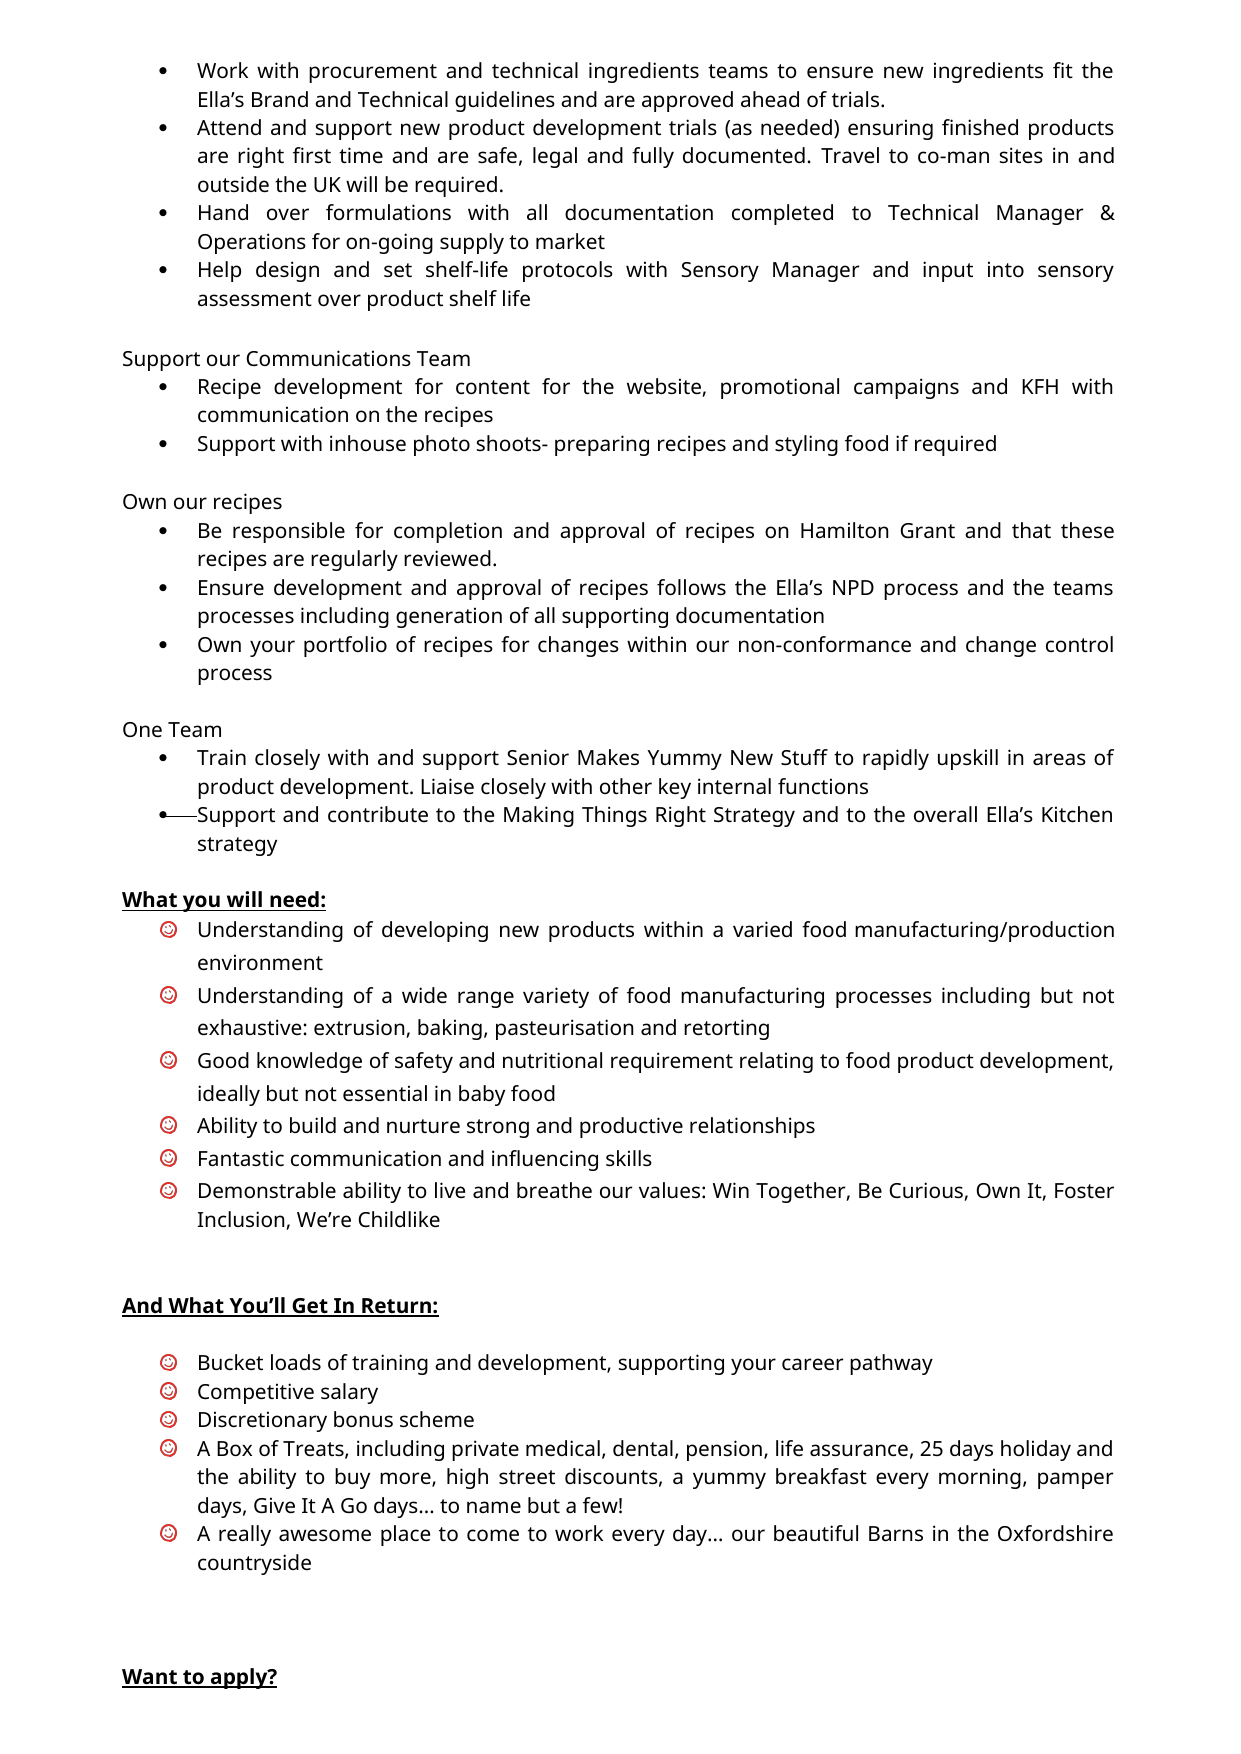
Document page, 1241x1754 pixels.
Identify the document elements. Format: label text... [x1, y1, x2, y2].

list Support and contribute to the Making Things Right Strategy and to the overall Ella’s Kitchen strategy [159, 800, 1116, 857]
list Help design and set shelf-life protocols with Sensory Manager and input into sensory assessment over product shelf life [159, 255, 1116, 312]
list Good knowledge of safety and nutritional requirement relating to food product development, ideally but not essential in baby food [159, 1046, 1116, 1107]
picture [160, 921, 177, 938]
picture [160, 1051, 177, 1069]
list Ensure development and approval of recipes follows the Ella’s NPD process and the teams processes including generation of all supporting documentation [159, 573, 1116, 630]
picture [160, 1382, 177, 1400]
list Demonstrable ability to live and breathe our values: Win Together, Be Curious, Own It, Foster Inclusion, We’re Childlike [159, 1176, 1116, 1233]
list Competitive salary [159, 1377, 1116, 1405]
text Own our recipes [122, 487, 1116, 516]
list Work with procurement and technical ingredients teams to ensure new ingredients fit the Ella’s Brand and Technical guidelines and are approved ahead of trials. [159, 56, 1116, 113]
list Bucket loads of training and development, supporting your career pathway [159, 1348, 1116, 1377]
picture [160, 986, 177, 1004]
list Understanding of a wide range variety of food manufacturing processes including but not exhaustive: extrusion, baking, pasteurisation and retorting [159, 981, 1116, 1042]
picture [160, 1354, 177, 1371]
list Support with inhouse photo shoots- preparing recipes and styling food if required [159, 429, 1116, 457]
picture [160, 1149, 177, 1167]
text And What You’ll Get In Return: [122, 1291, 1116, 1319]
text One Team [122, 715, 1116, 743]
list Fantastic communication and influencing skills [159, 1144, 1116, 1172]
list Recipe development for content for the website, promotional campaigns and KFH with communication on the recipes [159, 372, 1116, 429]
text What you will need: [122, 886, 1116, 914]
picture [160, 1411, 177, 1428]
list Train closely with and support Senior Makes Yummy New Stuff to rapidly upskill in areas of product development. Liaise closely with other key internal functions [159, 743, 1116, 800]
list A really awesome place to come to work every day… our beautiful Barns in the Oxfordshire countryside [159, 1519, 1116, 1576]
picture [160, 1182, 177, 1199]
list Hand over formulations with all documentation completed to Technical Manager & Operations for on-going supply to market [159, 198, 1116, 255]
list Discretionary bonus scheme [159, 1405, 1116, 1434]
list A Box of Treats, including private medical, dental, pension, life assurance, 25 days holiday and the ability to buy more, high street discounts, a yummy breakfast every morning, pamper days, Give It A Go days… to name but a few! [159, 1434, 1116, 1519]
text Want to apply? [122, 1662, 1116, 1691]
list Be responsible for completion and approval of recipes on Hamilton Grant and that these recipes are regularly reviewed. [159, 516, 1116, 573]
list Attend and support new product development trials (as needed) ensuring finished products are right first time and are safe, legal and fully documented. Travel to co-man sites in and outside the UK will be required. [159, 113, 1116, 198]
picture [160, 1439, 177, 1457]
picture [160, 1524, 177, 1542]
list Ability to build and nurture strong and productive relationships [159, 1111, 1116, 1140]
list Understanding of developing new products within a varied food manufacturing/production environment [159, 916, 1116, 977]
text Support our Communications Team [122, 344, 1116, 372]
picture [160, 1116, 177, 1134]
list Own your portfolio of recipes for changes within our non-conformance and change control process [159, 630, 1116, 687]
